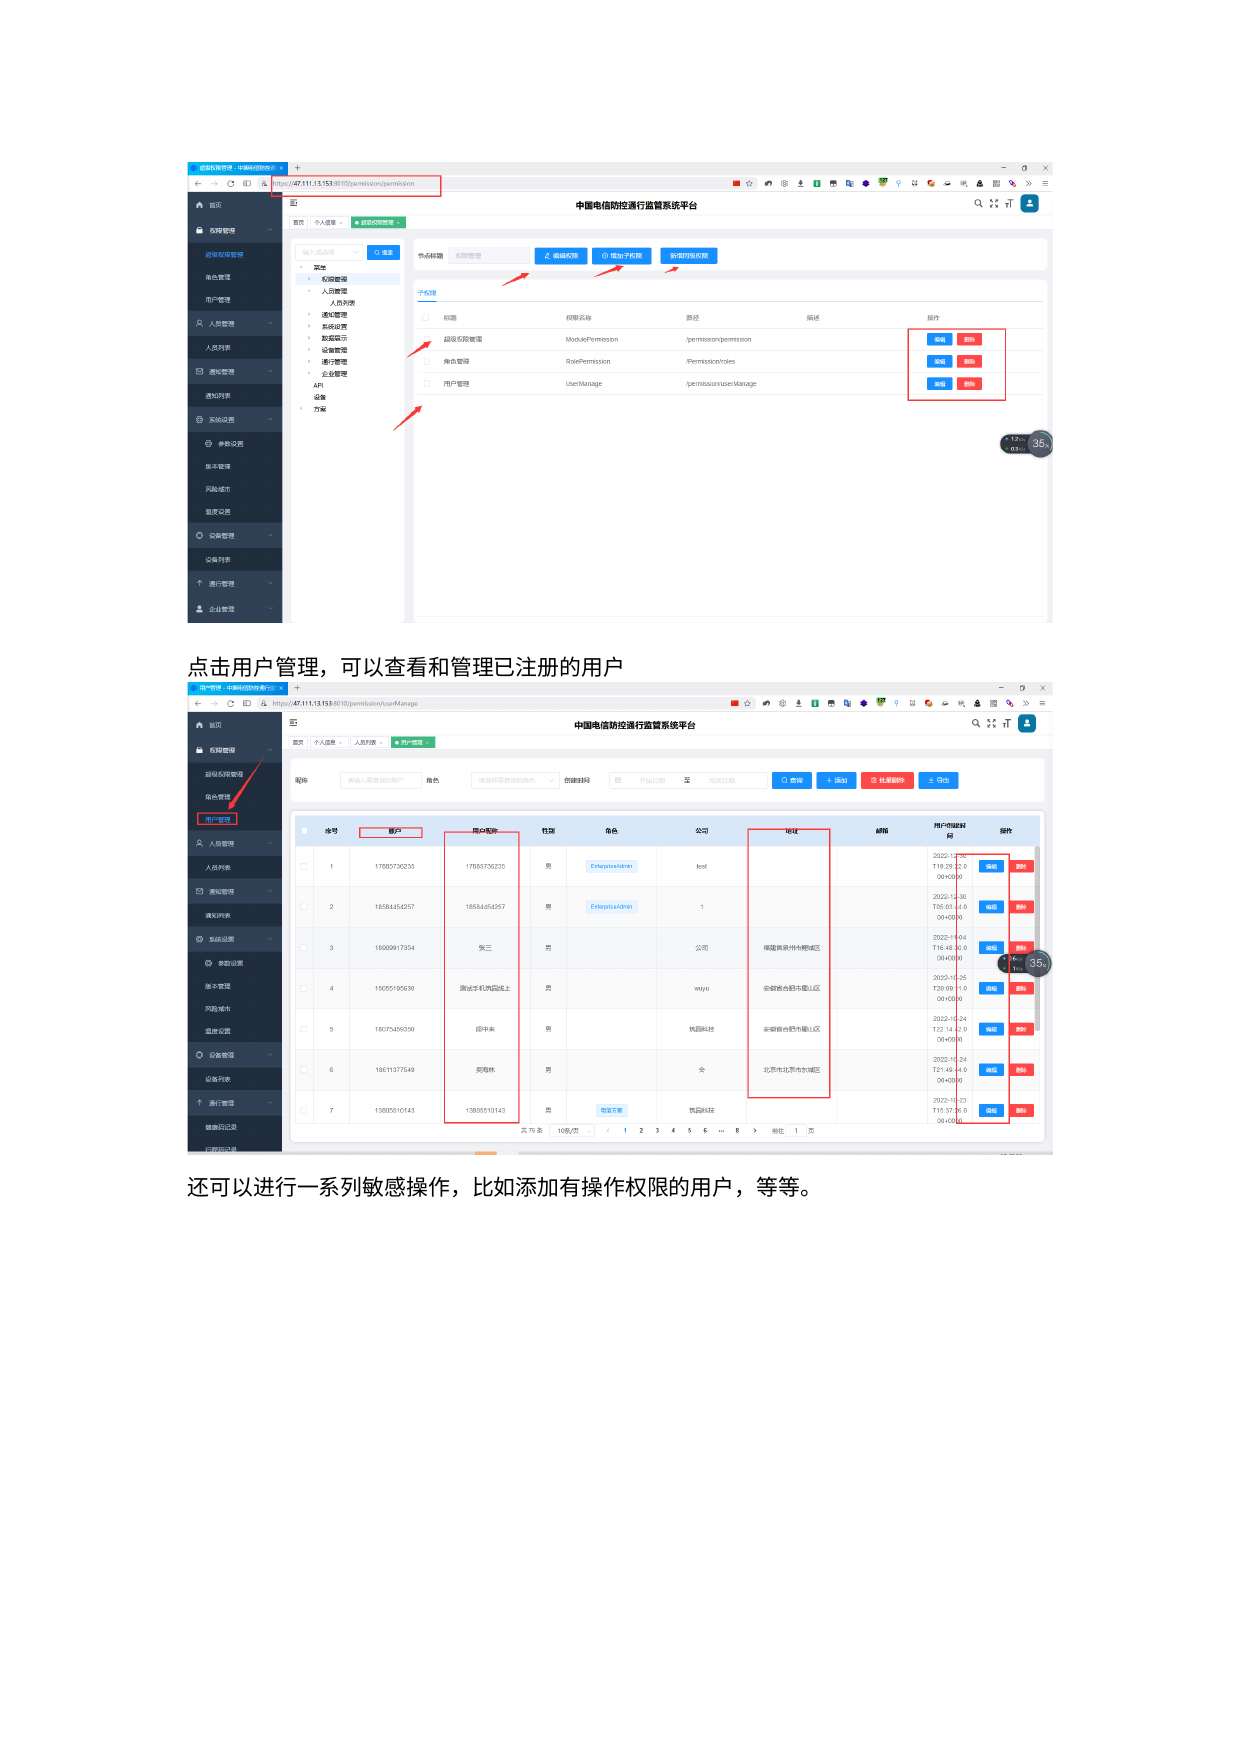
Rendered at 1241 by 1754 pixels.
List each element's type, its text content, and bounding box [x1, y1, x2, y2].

picture [187, 162, 1053, 623]
text 还可以进行一系列敏感操作，比如添加有操作权限的用户，等等。 [187, 1169, 1053, 1202]
text 点击用户管理，可以查看和管理已注册的用户 [187, 649, 1053, 682]
picture [187, 682, 1053, 1155]
